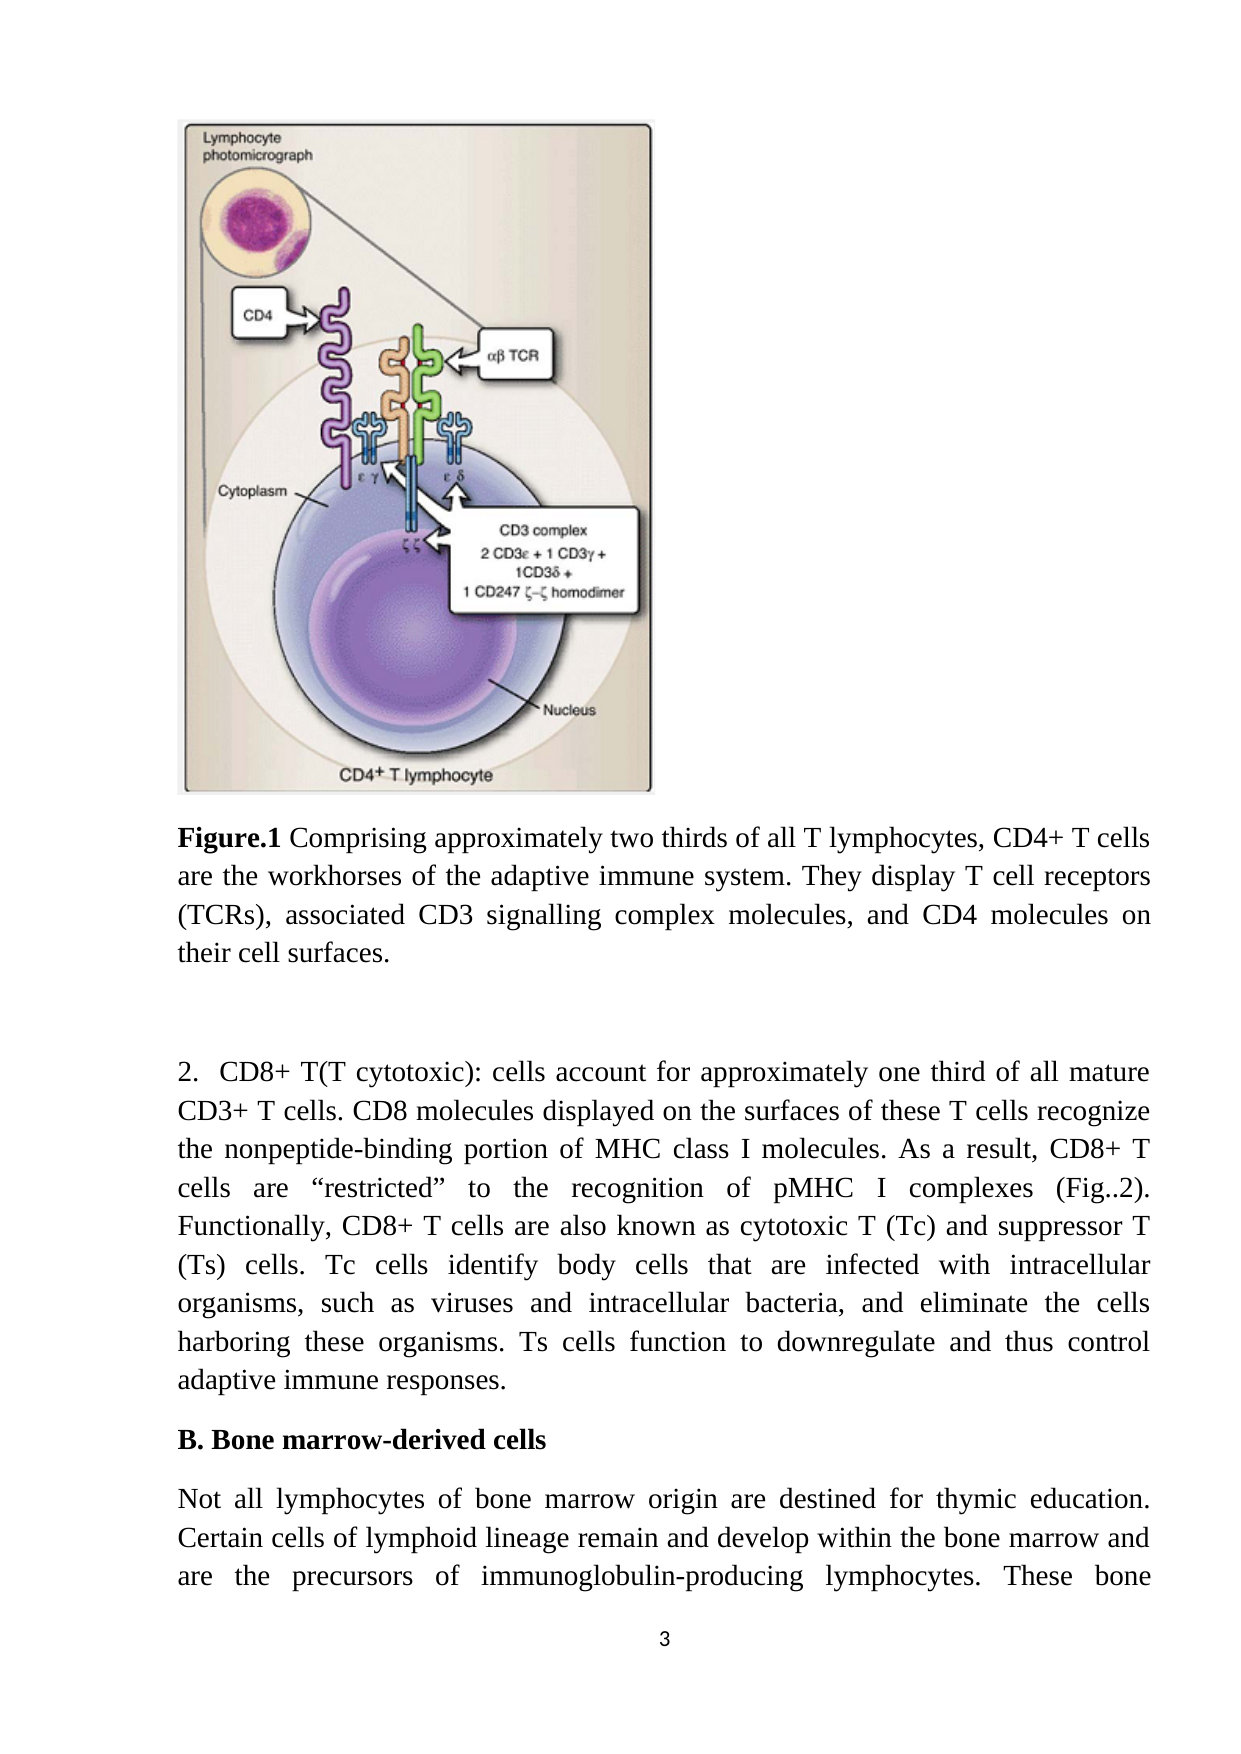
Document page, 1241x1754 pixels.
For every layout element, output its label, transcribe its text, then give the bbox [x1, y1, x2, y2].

text 2. CD8+ T(T cytotoxic): cells account for approximately one third of all mature CD3+ T cells. CD8 molecules displayed on the surfaces of these T cells recognize the nonpeptide-binding portion of MHC class I molecules. As a result, CD8+ T cells are “restricted” to the recognition of pMHC I complexes (Fig..2). Functionally, CD8+ T cells are also known as cytotoxic T (Tc) and suppressor T (Ts) cells. Tc cells identify body cells that are infected with intracellular organisms, such as viruses and intracellular bacteria, and eliminate the cells harboring these organisms. Ts cells function to downregulate and thus control adaptive immune responses. [177, 1054, 1152, 1396]
text B. Bone marrow-derived cells [177, 1422, 1152, 1455]
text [177, 1481, 1152, 1592]
text Figure.1 Comprising approximately two thirds of all T lymphocytes, CD4+ T cells are the workhorses of the adaptive immune system. They display T cell receptors (TCRs), associated CD3 signalling complex molecules, and CD4 molecules on their cell surfaces. [177, 820, 1152, 969]
picture [177, 118, 656, 795]
